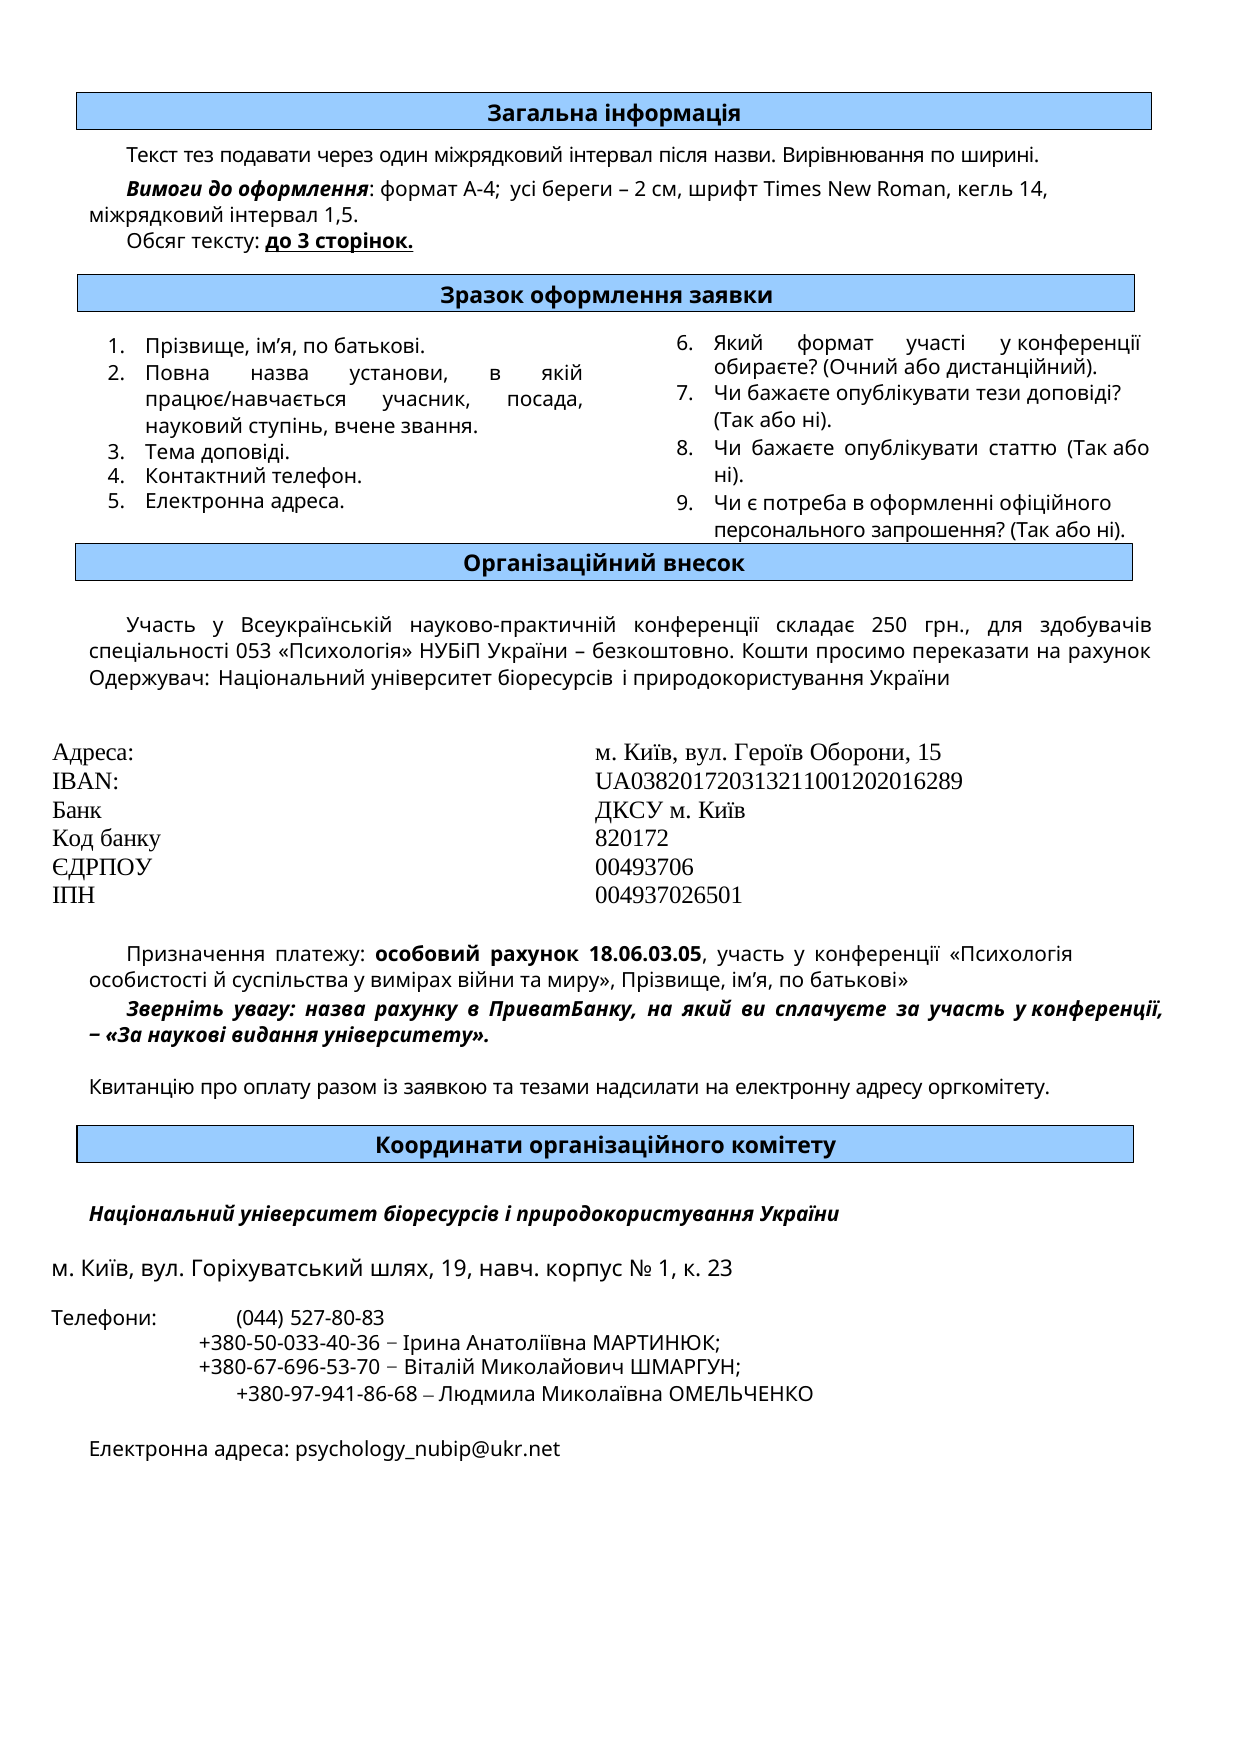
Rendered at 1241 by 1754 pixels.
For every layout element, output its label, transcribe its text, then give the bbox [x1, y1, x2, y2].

list Який формат участі у конференції [676, 334, 804, 355]
table_cell Банк [84, 797, 416, 826]
text +380-97-941-86-68 – Людмила Миколаївна ОМЕЛЬЧЕНКО Електронна адреса: psychology_nubip@ukr.net [88, 1379, 889, 1462]
list Чи бажаєте опублікувати тези доповіді? (Так або ні). [676, 379, 1152, 434]
text м. Київ, вул. Горіхуватський шлях, 19, навч. корпус № 1, к. 23 [51, 1252, 1181, 1283]
list Який формат участі у конференції [1061, 334, 1181, 355]
table_cell UA038201720313211001202016289 [416, 768, 1011, 797]
table_cell ДКСУ м. Київ [416, 797, 1011, 826]
list Електронна адреса. [107, 488, 587, 513]
text +380-50-033-40-36 − Ірина Анатоліївна МАРТИНЮК; [199, 1331, 1181, 1355]
table_cell IBAN: [84, 768, 416, 797]
text Текст тез подавати через один міжрядковий інтервал після назви. Вирівнювання по ширині. [126, 93, 1181, 169]
list Чи бажаєте опублікувати статтю (Так або ні). [676, 434, 1153, 488]
text Квитанцію про оплату разом із заявкою та тезами надсилати на електронну адресу оргкомітету. [89, 1072, 1181, 1101]
subtitle Національний університет біоресурсів і природокористування України [88, 1199, 1181, 1228]
text Призначення платежу: особовий рахунок 18.06.03.05, участь у конференції «Психологія особистості й суспільства у вимірах війни та миру», Прізвище, ім’я, по батькові» [88, 940, 1181, 994]
list Який формат участі у конференції [805, 334, 1060, 355]
text Вимоги до оформлення: формат А-4; усі береги – 2 см, шрифт Times New Roman, кегль 14, міжрядковий інтервал 1,5. [88, 175, 1181, 229]
table_cell 820172 [416, 826, 1011, 854]
table_header Адреса: [84, 740, 416, 768]
table_cell ІПН [84, 883, 416, 911]
list Чи є потреба в оформленні офіційного персонального запрошення? (Так або ні). [676, 488, 1152, 543]
table_header м. Київ, вул. Героїв Оборони, 15 [416, 740, 1011, 768]
table_cell ЄДРПОУ [84, 854, 416, 883]
subtitle Зверніть увагу: назва рахунку в ПриватБанку, на який ви сплачуєте за участь у конференції, ‒ «За наукові видання університету». [88, 995, 1181, 1049]
list Повна назва установи, в якій працює/навчається учасник, посада, науковий ступінь, вчене звання. [107, 359, 583, 440]
table_cell Код банку [84, 826, 416, 854]
table_cell 00493706 [416, 854, 1011, 883]
text Обсяг тексту: до 3 сторінок. [126, 229, 1181, 254]
list Контактний телефон. [107, 464, 587, 488]
text +380-67-696-53-70 − Віталій Миколайович ШМАРГУН; [199, 1355, 1181, 1379]
text Телефони: (044) 527-80-83 [51, 1306, 1181, 1331]
text Участь у Всеукраїнській науково-практичній конференції складає 250 грн., для здобувачів спеціальності 053 «Психологія» НУБіП України – безкоштовно. Кошти просимо переказати на рахунок Одержувач: Національний університет біоресурсів і природокористування України [88, 611, 1153, 692]
text обираєте? (Очний або дистанційний). [713, 355, 1181, 379]
table_cell 004937026501 [416, 883, 1011, 911]
list Прізвище, ім’я, по батькові. [107, 334, 587, 359]
list Тема доповіді. [107, 440, 587, 464]
